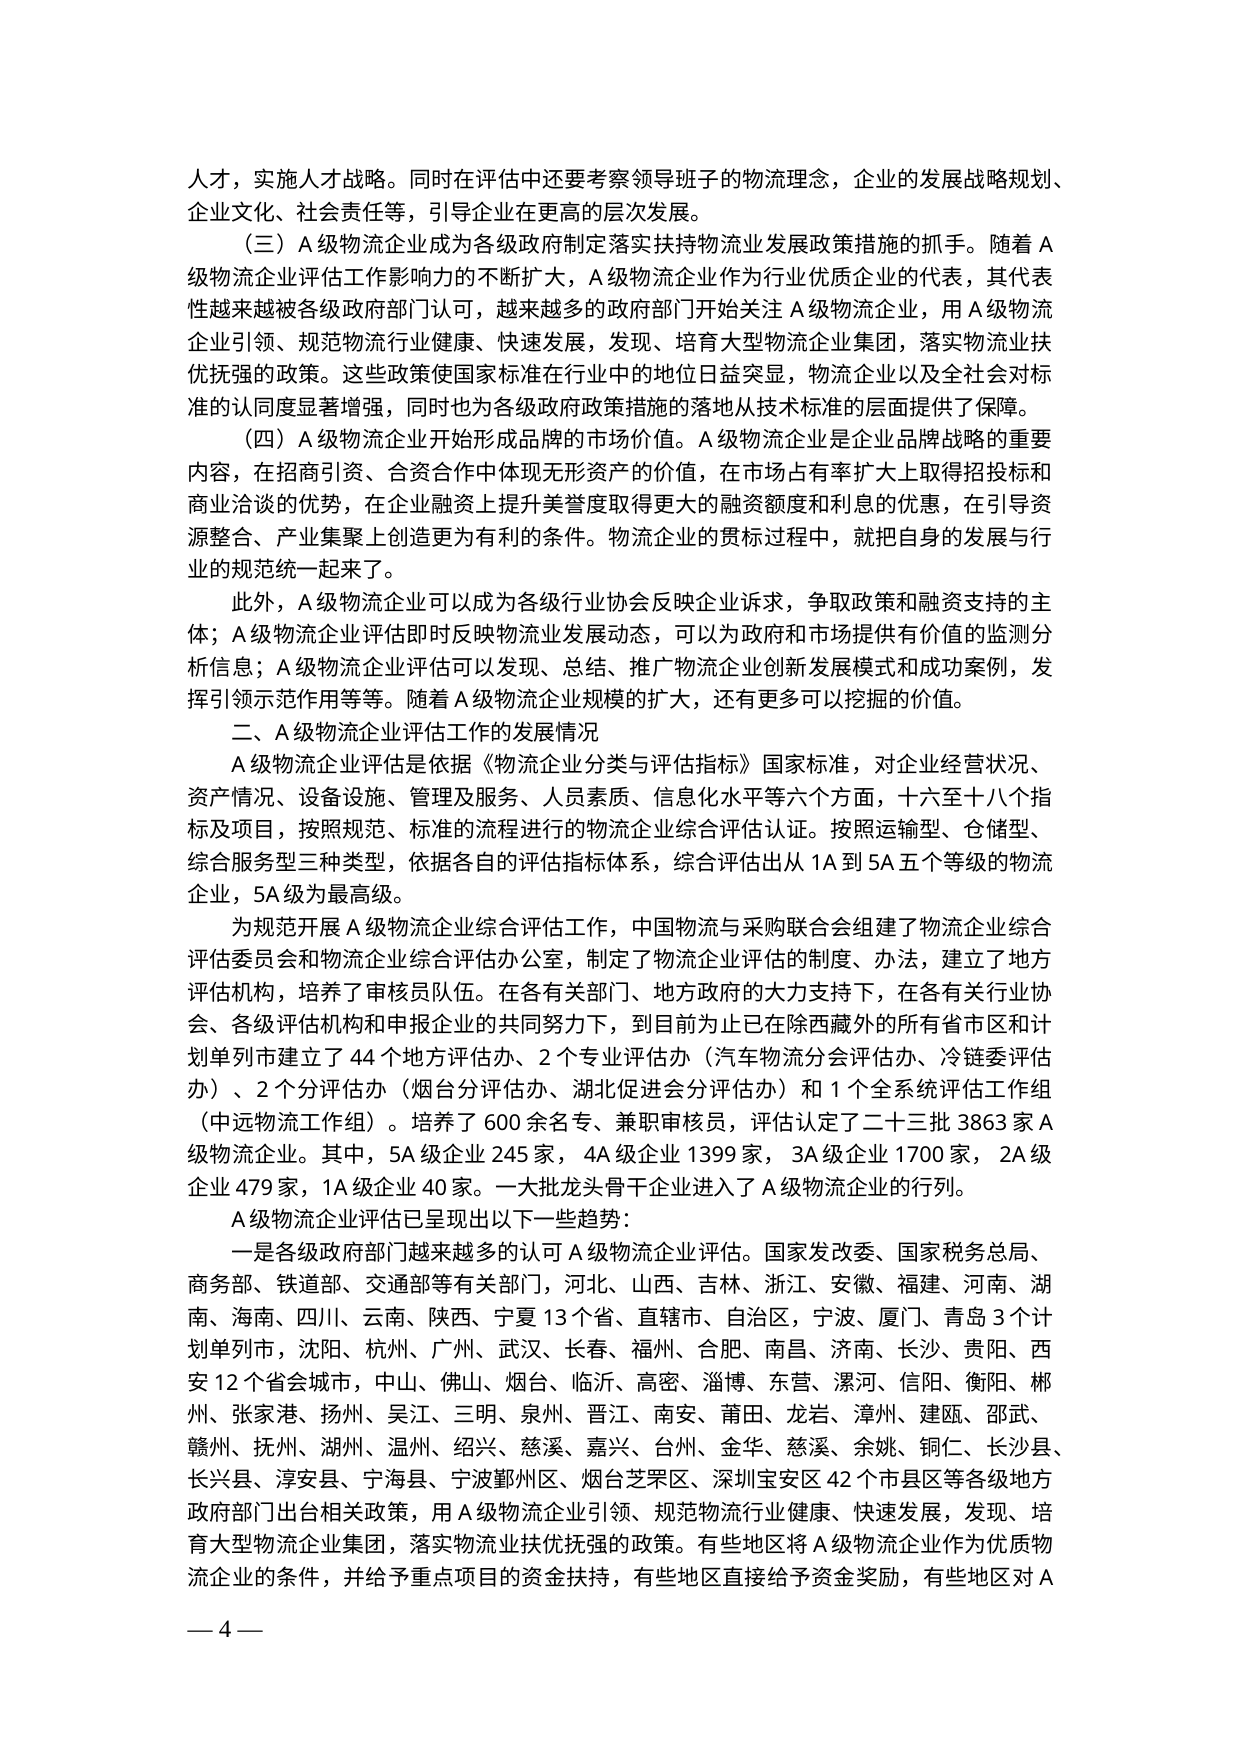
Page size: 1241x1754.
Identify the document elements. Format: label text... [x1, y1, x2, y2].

text A级物流企业评估是依据《物流企业分类与评估指标》国家标准，对企业经营状况、资产情况、设备设施、管理及服务、人员素质、信息化水平等六个方面，十六至十八个指标及项目，按照规范、标准的流程进行的物流企业综合评估认证。按照运输型、仓储型、综合服务型三种类型，依据各自的评估指标体系，综合评估出从1A到5A五个等级的物流企业，5A级为最高级。 [187, 747, 1053, 909]
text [187, 1234, 1053, 1592]
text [187, 162, 1053, 227]
text 为规范开展A级物流企业综合评估工作，中国物流与采购联合会组建了物流企业综合评估委员会和物流企业综合评估办公室，制定了物流企业评估的制度、办法，建立了地方评估机构，培养了审核员队伍。在各有关部门、地方政府的大力支持下，在各有关行业协会、各级评估机构和申报企业的共同努力下，到目前为止已在除西藏外的所有省市区和计划单列市建立了44个地方评估办、2个专业评估办（汽车物流分会评估办、冷链委评估办）、2个分评估办（烟台分评估办、湖北促进会分评估办）和1个全系统评估工作组（中远物流工作组）。培养了600余名专、兼职审核员，评估认定了二十三批3863家A级物流企业。其中，5A级企业245家， 4A级企业1399家， 3A级企业1700家， 2A级企业479家，1A级企业40家。一大批龙头骨干企业进入了A级物流企业的行列。 [187, 909, 1053, 1202]
text 二、A级物流企业评估工作的发展情况 [187, 714, 1053, 747]
text （三）A级物流企业成为各级政府制定落实扶持物流业发展政策措施的抓手。随着A级物流企业评估工作影响力的不断扩大，A级物流企业作为行业优质企业的代表，其代表性越来越被各级政府部门认可，越来越多的政府部门开始关注A级物流企业，用A级物流企业引领、规范物流行业健康、快速发展，发现、培育大型物流企业集团，落实物流业扶优抚强的政策。这些政策使国家标准在行业中的地位日益突显，物流企业以及全社会对标准的认同度显著增强，同时也为各级政府政策措施的落地从技术标准的层面提供了保障。 [187, 227, 1053, 422]
text （四）A级物流企业开始形成品牌的市场价值。A级物流企业是企业品牌战略的重要内容，在招商引资、合资合作中体现无形资产的价值，在市场占有率扩大上取得招投标和商业洽谈的优势，在企业融资上提升美誉度取得更大的融资额度和利息的优惠，在引导资源整合、产业集聚上创造更为有利的条件。物流企业的贯标过程中，就把自身的发展与行业的规范统一起来了。 [187, 422, 1053, 584]
text A级物流企业评估已呈现出以下一些趋势： [187, 1202, 1053, 1234]
text 此外，A级物流企业可以成为各级行业协会反映企业诉求，争取政策和融资支持的主体；A级物流企业评估即时反映物流业发展动态，可以为政府和市场提供有价值的监测分析信息；A级物流企业评估可以发现、总结、推广物流企业创新发展模式和成功案例，发挥引领示范作用等等。随着A级物流企业规模的扩大，还有更多可以挖掘的价值。 [187, 584, 1053, 714]
